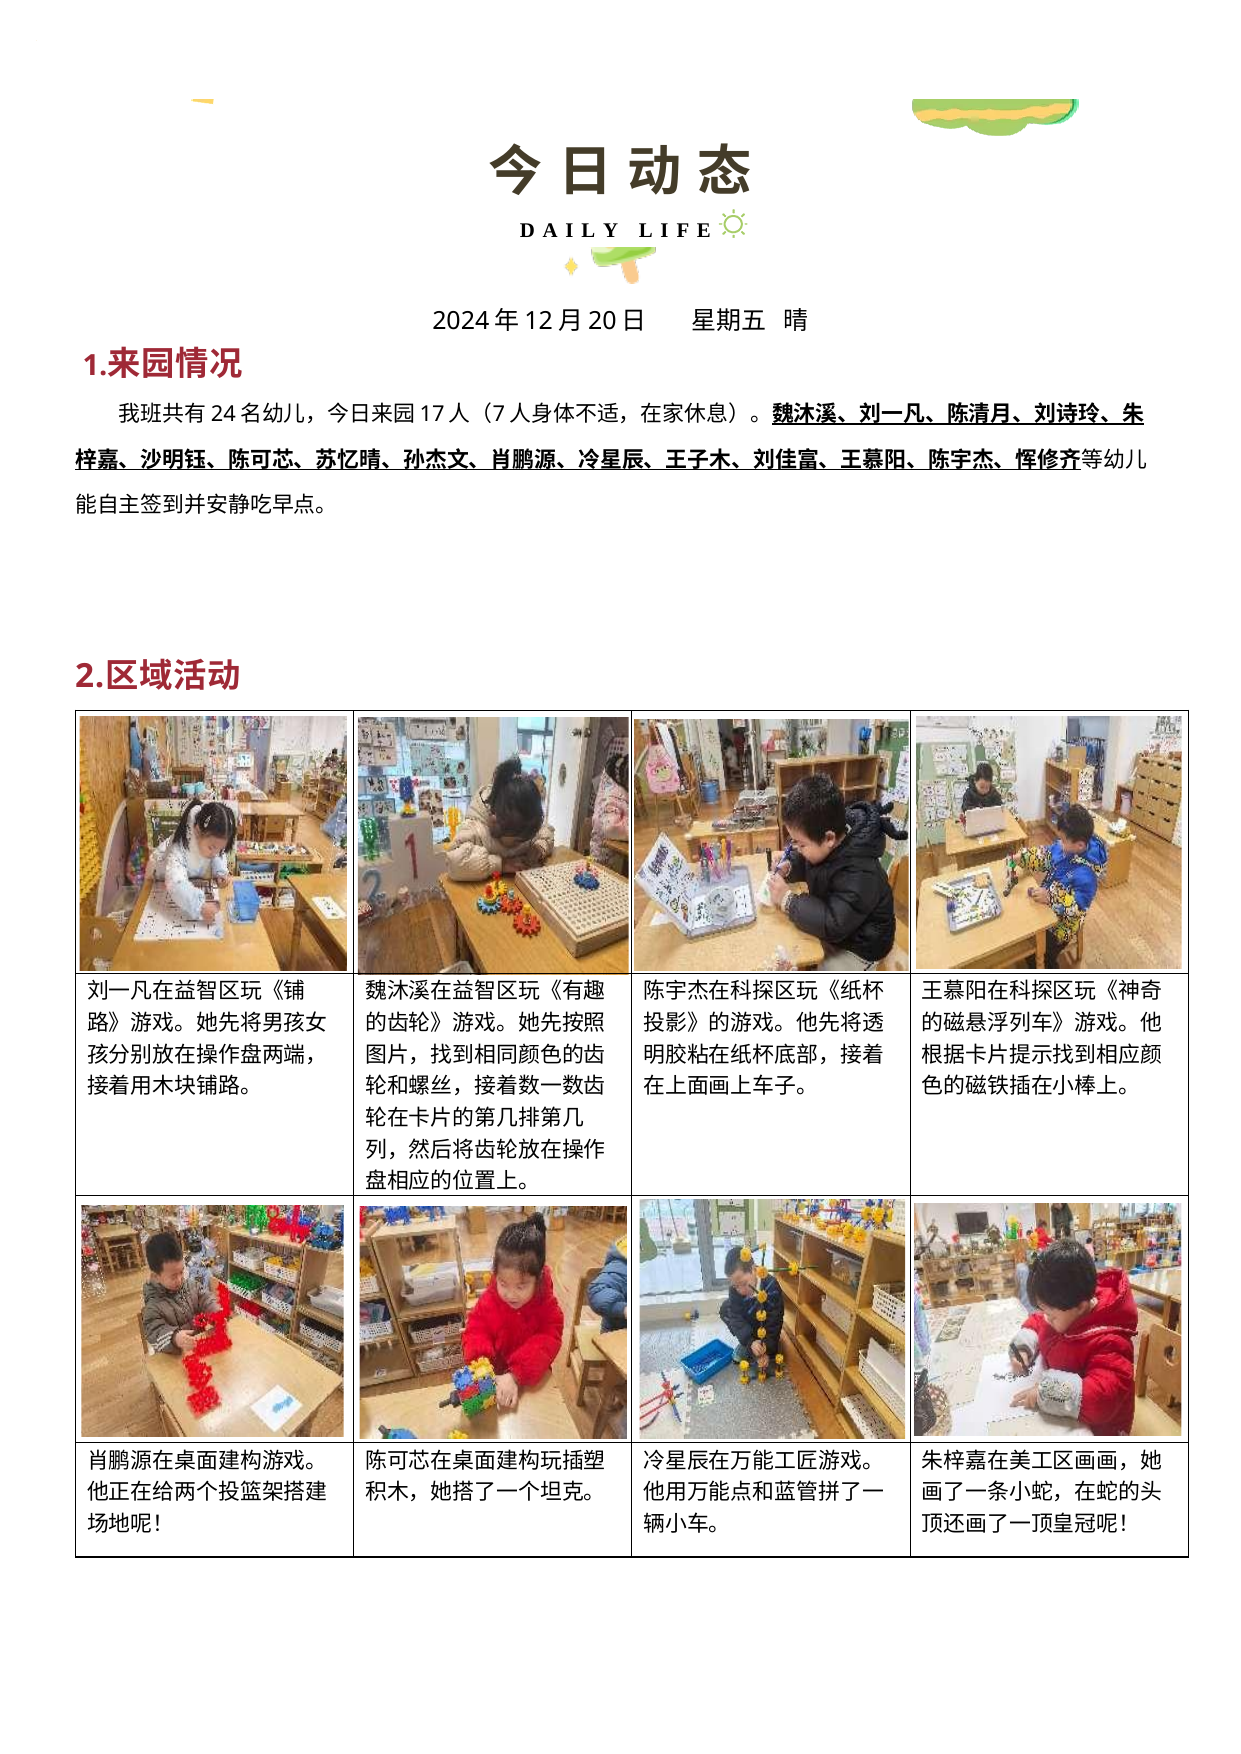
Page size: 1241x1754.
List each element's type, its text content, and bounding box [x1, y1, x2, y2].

table_cell 陈宇杰在科探区玩《纸杯投影》的游戏。他先将透明胶粘在纸杯底部，接着在上面画上车子。 [632, 974, 910, 1195]
table_header [354, 711, 631, 972]
picture [161, 99, 1079, 136]
table_cell [354, 1196, 631, 1442]
table_cell 冷星辰在万能工匠游戏。他用万能点和蓝管拼了一辆小车。 [632, 1443, 910, 1556]
list 我班共有24名幼儿，今日来园17人（7人身体不适，在家休息）。魏沐溪、刘一凡、陈清月、刘诗玲、朱梓嘉、沙明钰、陈可芯、苏忆晴、孙杰文、肖鹏源、冷星辰、王子木、刘佳富、王慕阳、陈宇杰、恽修齐等幼儿能自主签到并安静吃早点。 [75, 384, 1165, 522]
table_cell 王慕阳在科探区玩《神奇的磁悬浮列车》游戏。他根据卡片提示找到相应颜色的磁铁插在小棒上。 [911, 974, 1188, 1195]
list 2.区域活动 [75, 651, 1165, 697]
table_cell [911, 1196, 1188, 1442]
table_cell 肖鹏源在桌面建构游戏。他正在给两个投篮架搭建场地呢！ [76, 1443, 353, 1556]
table_cell 魏沐溪在益智区玩《有趣的齿轮》游戏。她先按照图片，找到相同颜色的齿轮和螺丝，接着数一数齿轮在卡片的第几排第几列，然后将齿轮放在操作盘相应的位置上。 [354, 974, 631, 1195]
text  DAILY LIFE [75, 201, 1165, 247]
picture [112, 247, 1128, 284]
table_cell 刘一凡在益智区玩《铺路》游戏。她先将男孩女孩分别放在操作盘两端，接着用木块铺路。 [76, 974, 353, 1195]
text 1.来园情况 [75, 339, 1165, 384]
table_header [911, 711, 1188, 972]
table_header [632, 711, 910, 972]
table_cell 朱梓嘉在美工区画画，她画了一条小蛇，在蛇的头顶还画了一顶皇冠呢！ [911, 1443, 1188, 1556]
table_cell [76, 1196, 353, 1442]
table_header [76, 711, 353, 972]
text 今日动态 [75, 145, 1165, 201]
text 2024年12月20日 星期五 晴 [75, 293, 1165, 339]
table_cell 陈可芯在桌面建构玩插塑积木，她搭了一个坦克。 [354, 1443, 631, 1556]
table_cell [632, 1196, 910, 1442]
picture [718, 209, 748, 238]
